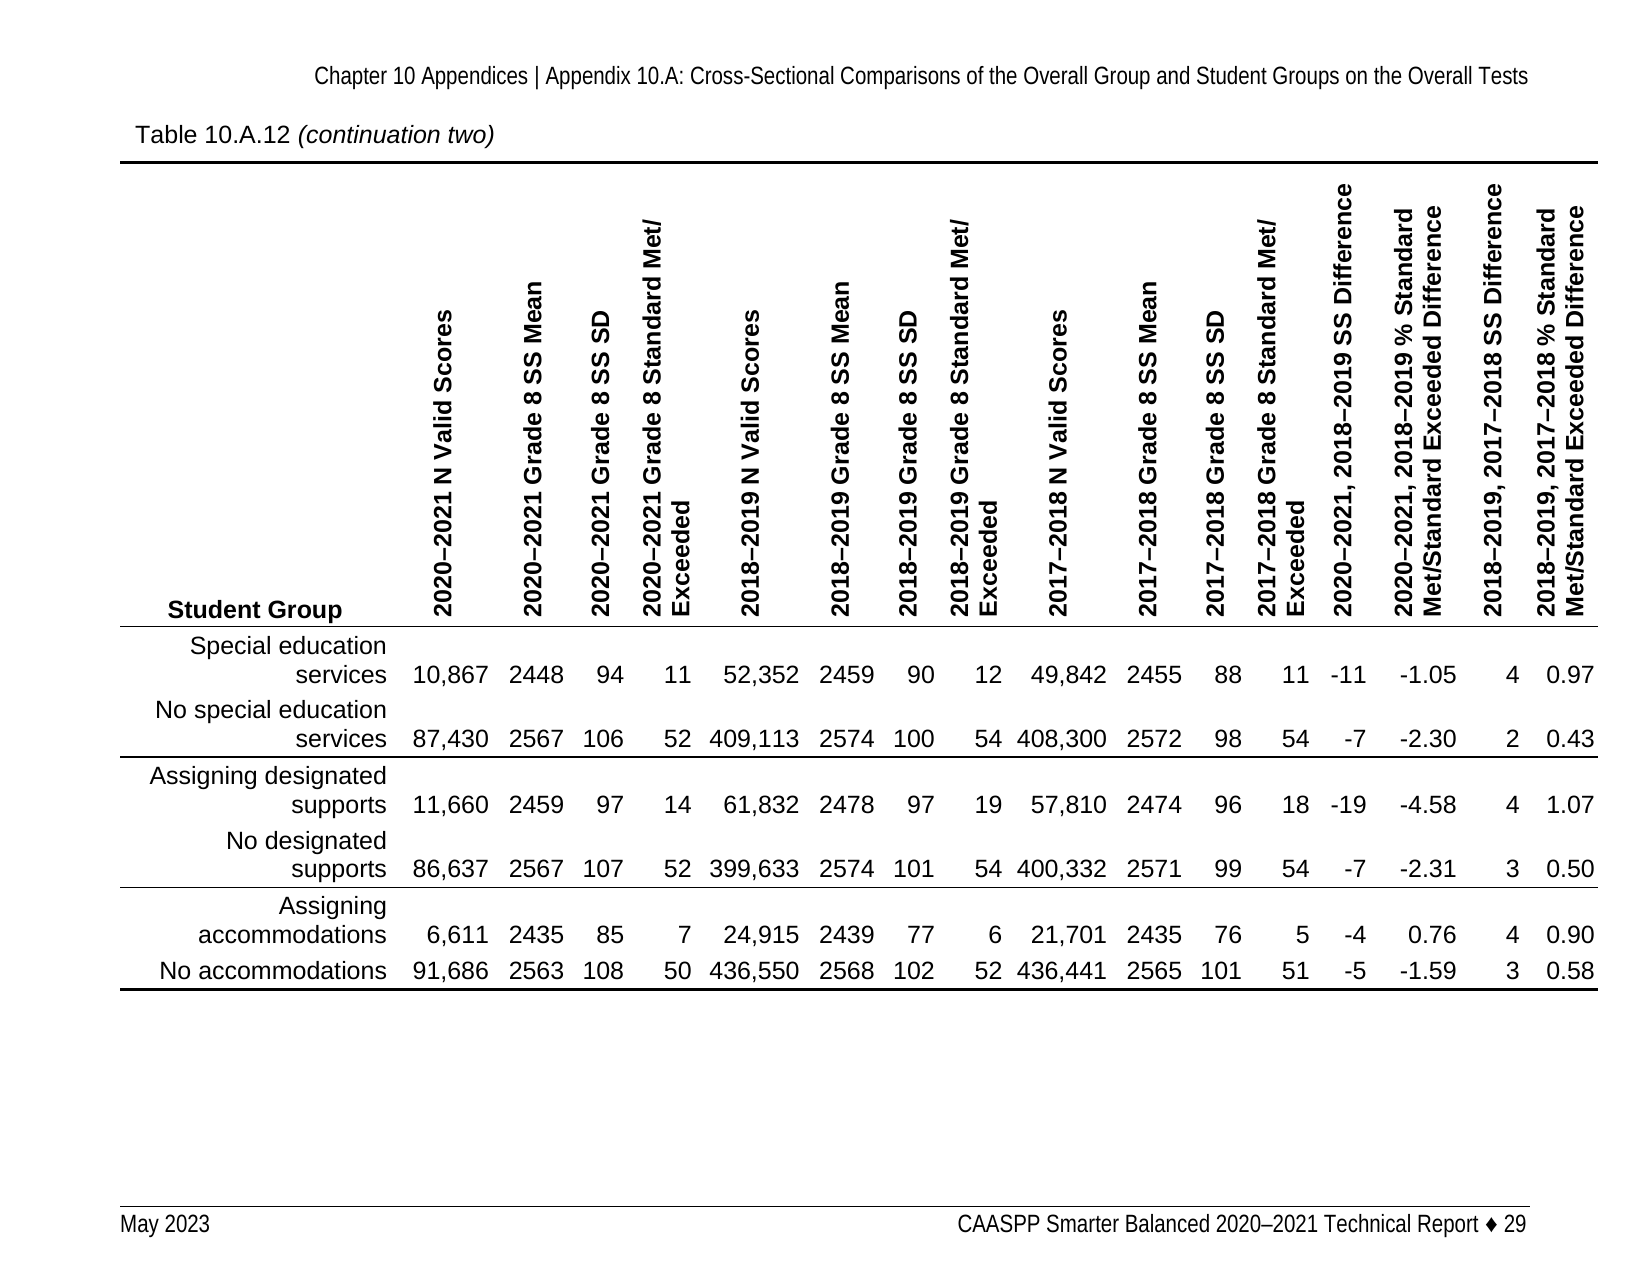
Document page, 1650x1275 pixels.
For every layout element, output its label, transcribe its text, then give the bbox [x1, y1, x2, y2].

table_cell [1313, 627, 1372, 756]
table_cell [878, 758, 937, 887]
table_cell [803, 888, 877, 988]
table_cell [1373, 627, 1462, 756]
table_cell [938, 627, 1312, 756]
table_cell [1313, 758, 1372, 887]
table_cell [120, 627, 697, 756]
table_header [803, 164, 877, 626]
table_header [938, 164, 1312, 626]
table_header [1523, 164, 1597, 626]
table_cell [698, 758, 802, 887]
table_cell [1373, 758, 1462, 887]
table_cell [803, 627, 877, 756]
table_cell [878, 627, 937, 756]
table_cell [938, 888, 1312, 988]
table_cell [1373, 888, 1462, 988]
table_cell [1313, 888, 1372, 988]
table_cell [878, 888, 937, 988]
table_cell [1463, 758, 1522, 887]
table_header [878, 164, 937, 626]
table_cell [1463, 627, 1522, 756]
text Table 10.A.12 (continuation two) [135, 120, 1530, 149]
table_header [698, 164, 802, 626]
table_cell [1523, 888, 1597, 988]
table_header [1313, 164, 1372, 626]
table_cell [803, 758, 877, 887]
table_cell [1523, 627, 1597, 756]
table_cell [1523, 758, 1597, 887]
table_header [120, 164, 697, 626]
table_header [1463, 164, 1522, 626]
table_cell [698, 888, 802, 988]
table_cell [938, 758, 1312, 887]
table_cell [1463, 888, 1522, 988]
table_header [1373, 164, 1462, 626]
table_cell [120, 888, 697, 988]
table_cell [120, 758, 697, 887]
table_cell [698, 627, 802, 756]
